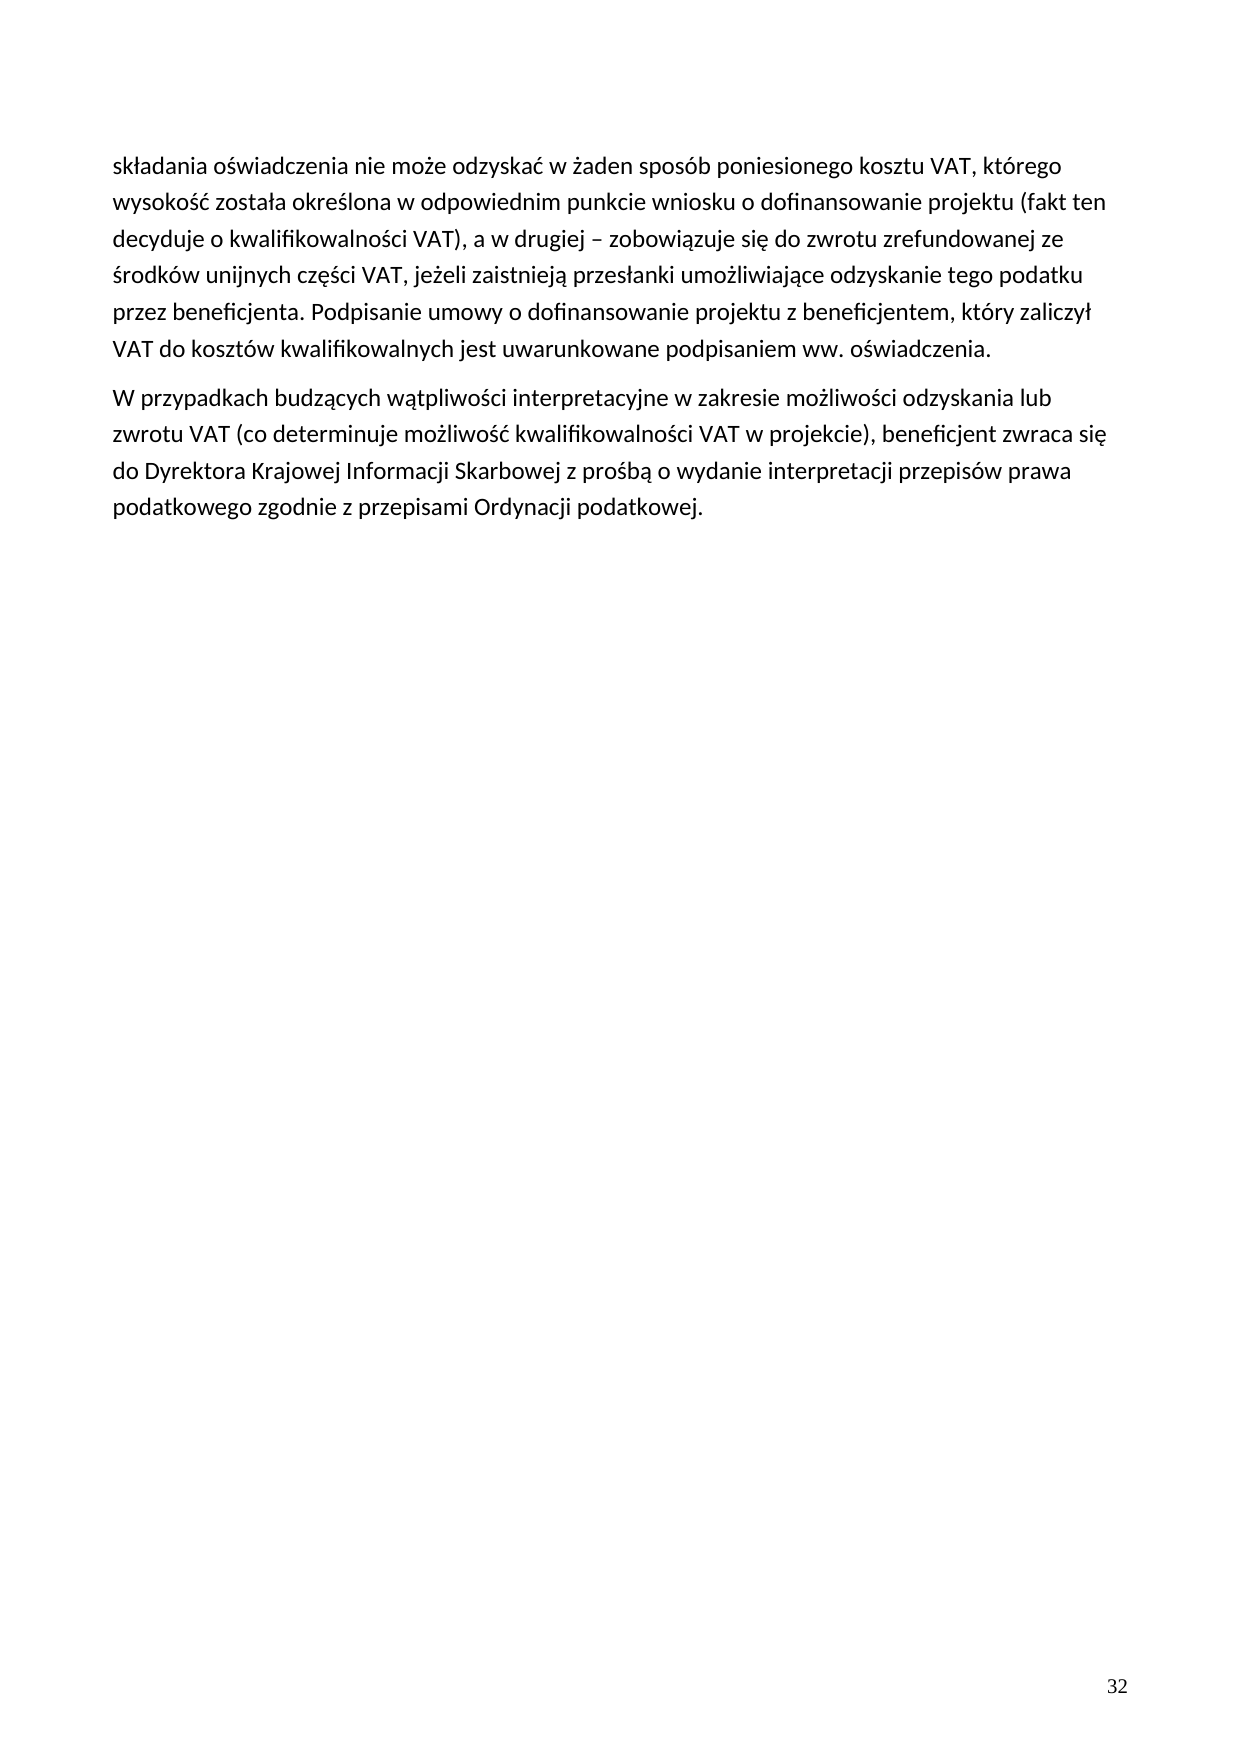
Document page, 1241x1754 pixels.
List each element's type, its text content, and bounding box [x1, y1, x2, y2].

text W przypadkach budzących wątpliwości interpretacyjne w zakresie możliwości odzyskania lub zwrotu VAT (co determinuje możliwość kwalifikowalności VAT w projekcie), beneficjent zwraca się do Dyrektora Krajowej Informacji Skarbowej z prośbą o wydanie interpretacji przepisów prawa podatkowego zgodnie z przepisami Ordynacji podatkowej. [112, 382, 1128, 522]
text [112, 150, 1128, 363]
